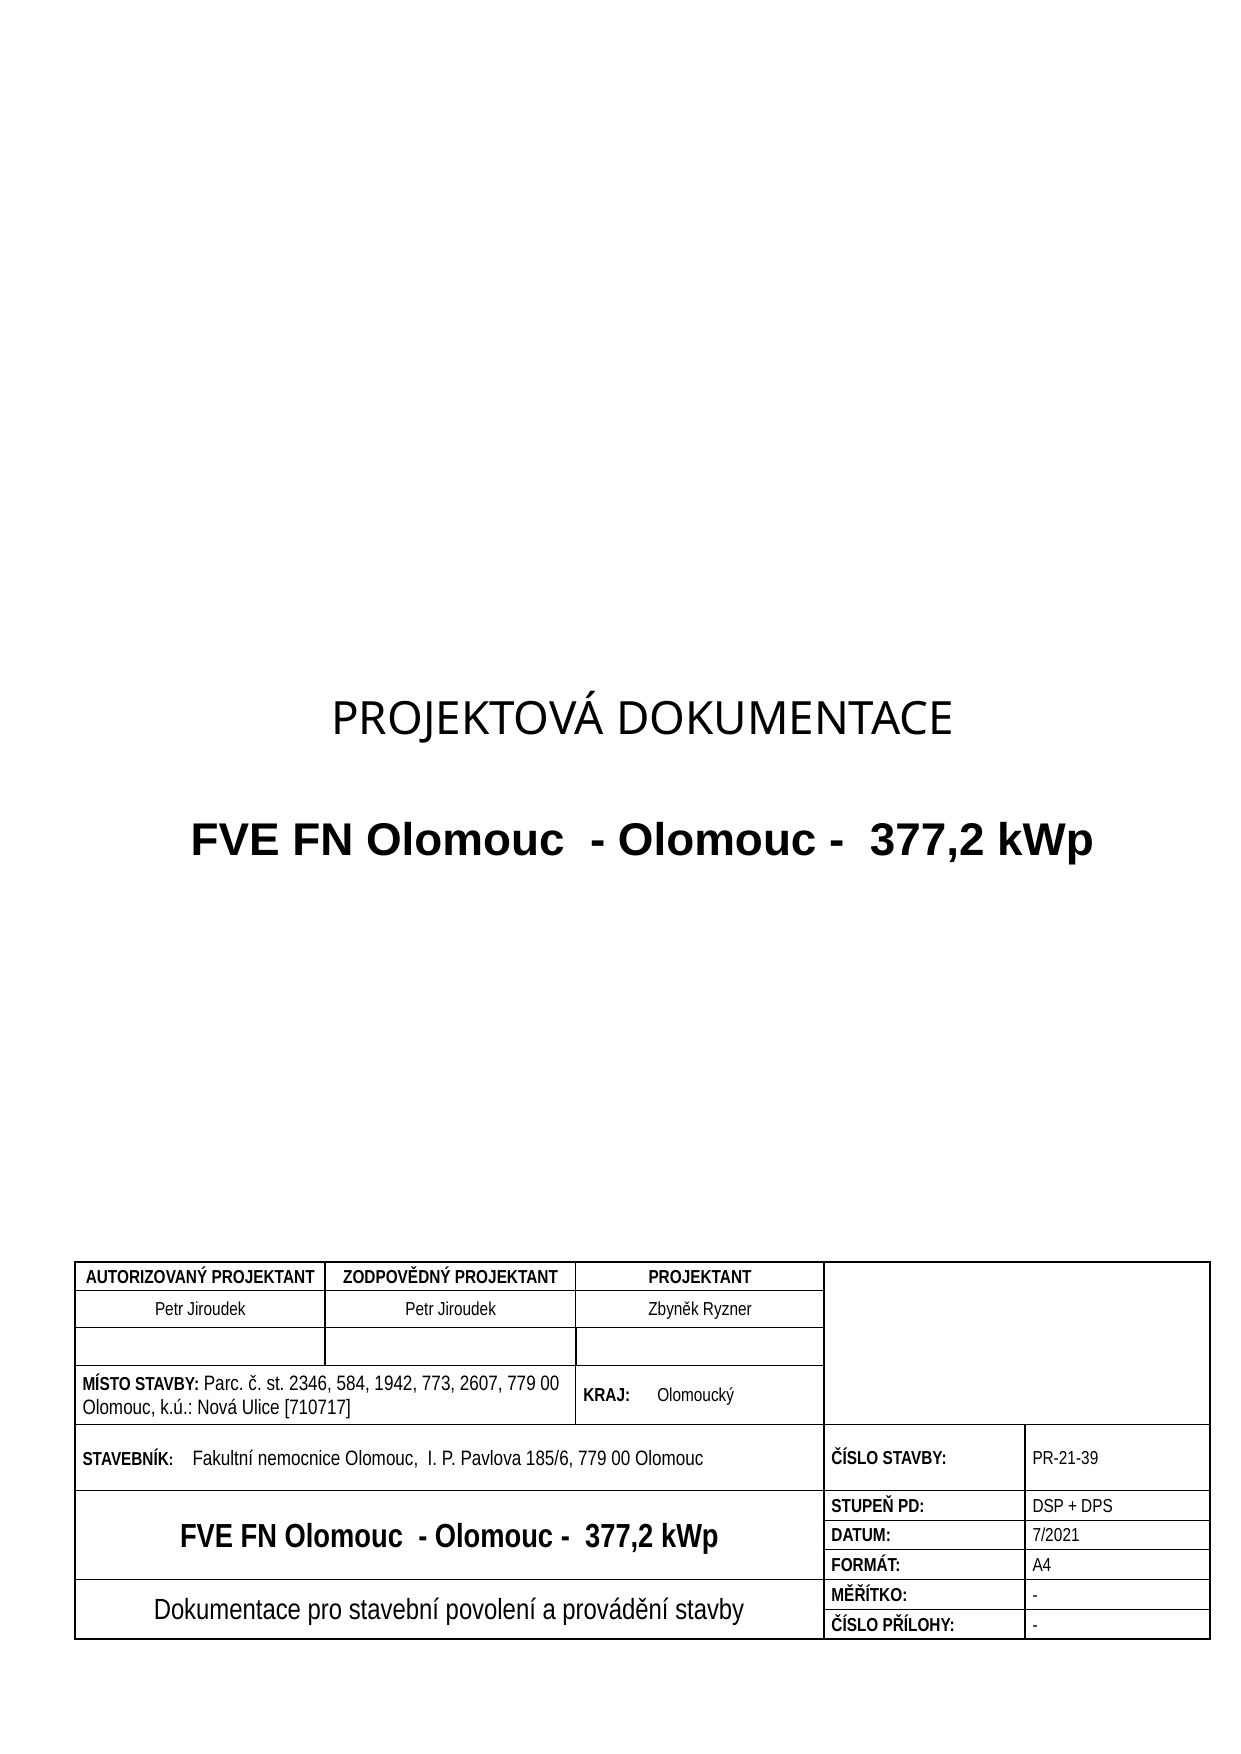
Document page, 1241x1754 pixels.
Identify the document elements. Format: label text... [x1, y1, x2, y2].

table_header [1078, 1263, 1209, 1424]
table_cell Zbyněk Ryzner [576, 1291, 823, 1327]
table_cell Petr Jiroudek [76, 1291, 324, 1327]
table_cell STUPEŇ PD: [825, 1491, 1024, 1520]
text Projektová dokumentace [162, 686, 1122, 748]
table_cell [577, 1328, 823, 1365]
table_cell [326, 1328, 575, 1365]
table_header [825, 1263, 1078, 1424]
table_cell DSP + DPS [1026, 1491, 1209, 1520]
table_header PROJEKTANT [576, 1263, 823, 1290]
table_cell - [1026, 1580, 1209, 1608]
table_header AUTORIZOVANÝ PROJEKTANT [76, 1263, 324, 1290]
table_cell ČÍSLO STAVBY: [825, 1425, 1024, 1490]
text FVE FN Olomouc - Olomouc - 377,2 kWp [162, 812, 1122, 865]
table_cell STAVEBNÍK: Fakultní nemocnice Olomouc, I. P. Pavlova 185/6, 779 00 Olomouc [76, 1425, 823, 1490]
table_cell Dokumentace pro stavební povolení a provádění stavby [76, 1580, 823, 1638]
table_cell MĚŘÍTKO: [825, 1580, 1024, 1608]
table_cell A4 [1026, 1550, 1209, 1579]
table_cell - [1026, 1610, 1209, 1638]
table_cell KRAJ: [576, 1366, 650, 1424]
table_cell ČÍSLO PŘÍLOHY: [825, 1610, 1024, 1638]
table_cell FVE FN Olomouc - Olomouc - 377,2 kWp [76, 1491, 823, 1579]
table_cell Petr Jiroudek [326, 1291, 575, 1327]
table_cell [76, 1328, 324, 1365]
table_cell PR-21-39 [1026, 1425, 1209, 1490]
table_cell DATUM: [825, 1521, 1024, 1549]
table_cell 7/2021 [1026, 1521, 1209, 1549]
table_cell MÍSTO STAVBY: Parc. č. st. 2346, 584, 1942, 773, 2607, 779 00 Olomouc, k.ú.: Nová Ulice [710717] [76, 1366, 575, 1424]
table_cell FORMÁT: [825, 1550, 1024, 1579]
table_cell Olomoucký [650, 1366, 823, 1424]
table_header ZODPOVĚDNÝ PROJEKTANT [326, 1263, 575, 1290]
